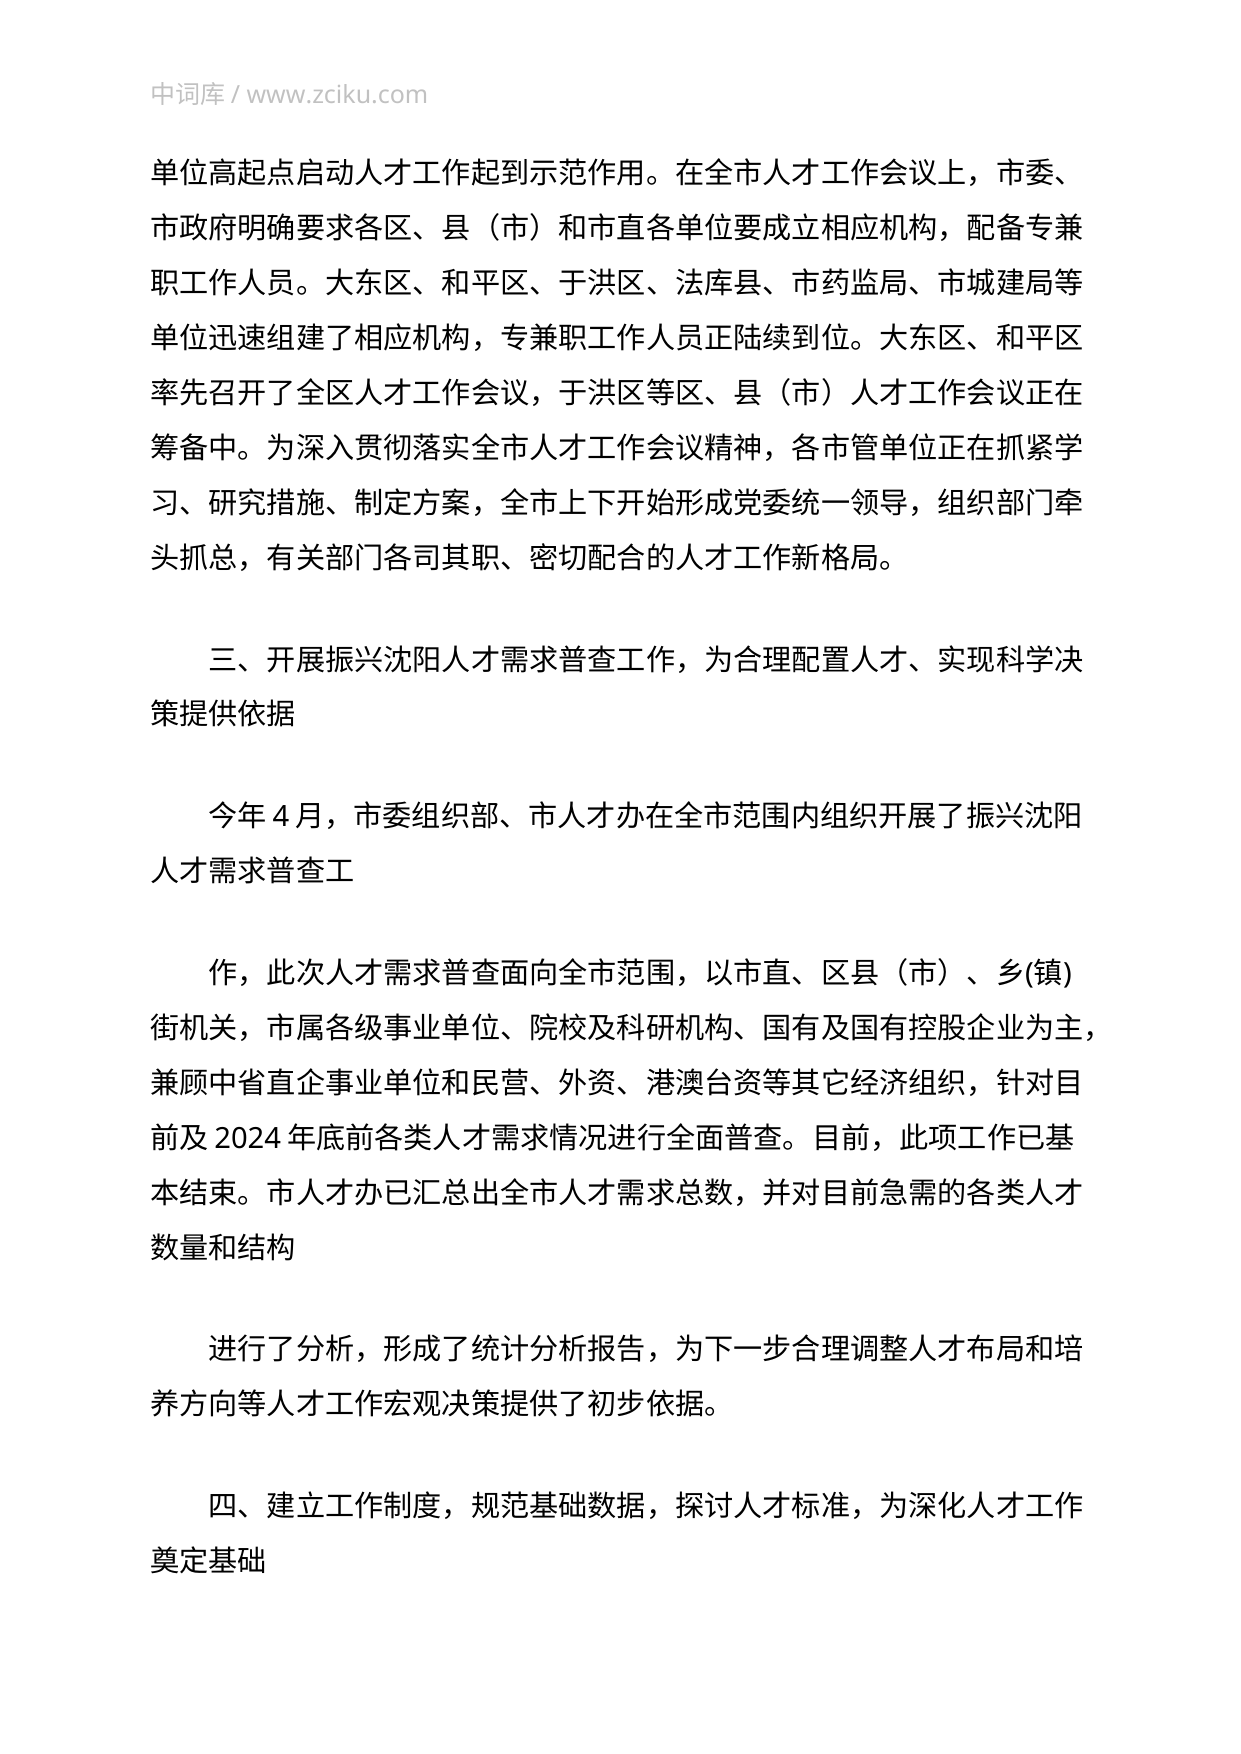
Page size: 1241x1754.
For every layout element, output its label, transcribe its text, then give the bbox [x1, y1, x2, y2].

text 四、建立工作制度，规范基础数据，探讨人才标准，为深化人才工作奠定基础 [150, 1483, 1090, 1580]
text 进行了分析，形成了统计分析报告，为下一步合理调整人才布局和培养方向等人才工作宏观决策提供了初步依据。 [150, 1326, 1090, 1423]
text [150, 150, 1090, 577]
text 三、开展振兴沈阳人才需求普查工作，为合理配置人才、实现科学决策提供依据 [150, 636, 1090, 733]
text 作，此次人才需求普查面向全市范围，以市直、区县（市）、乡(镇)街机关，市属各级事业单位、院校及科研机构、国有及国有控股企业为主，兼顾中省直企事业单位和民营、外资、港澳台资等其它经济组织，针对目前及2024年底前各类人才需求情况进行全面普查。目前，此项工作已基本结束。市人才办已汇总出全市人才需求总数，并对目前急需的各类人才数量和结构 [150, 949, 1090, 1266]
text 今年4月，市委组织部、市人才办在全市范围内组织开展了振兴沈阳人才需求普查工 [150, 793, 1090, 890]
